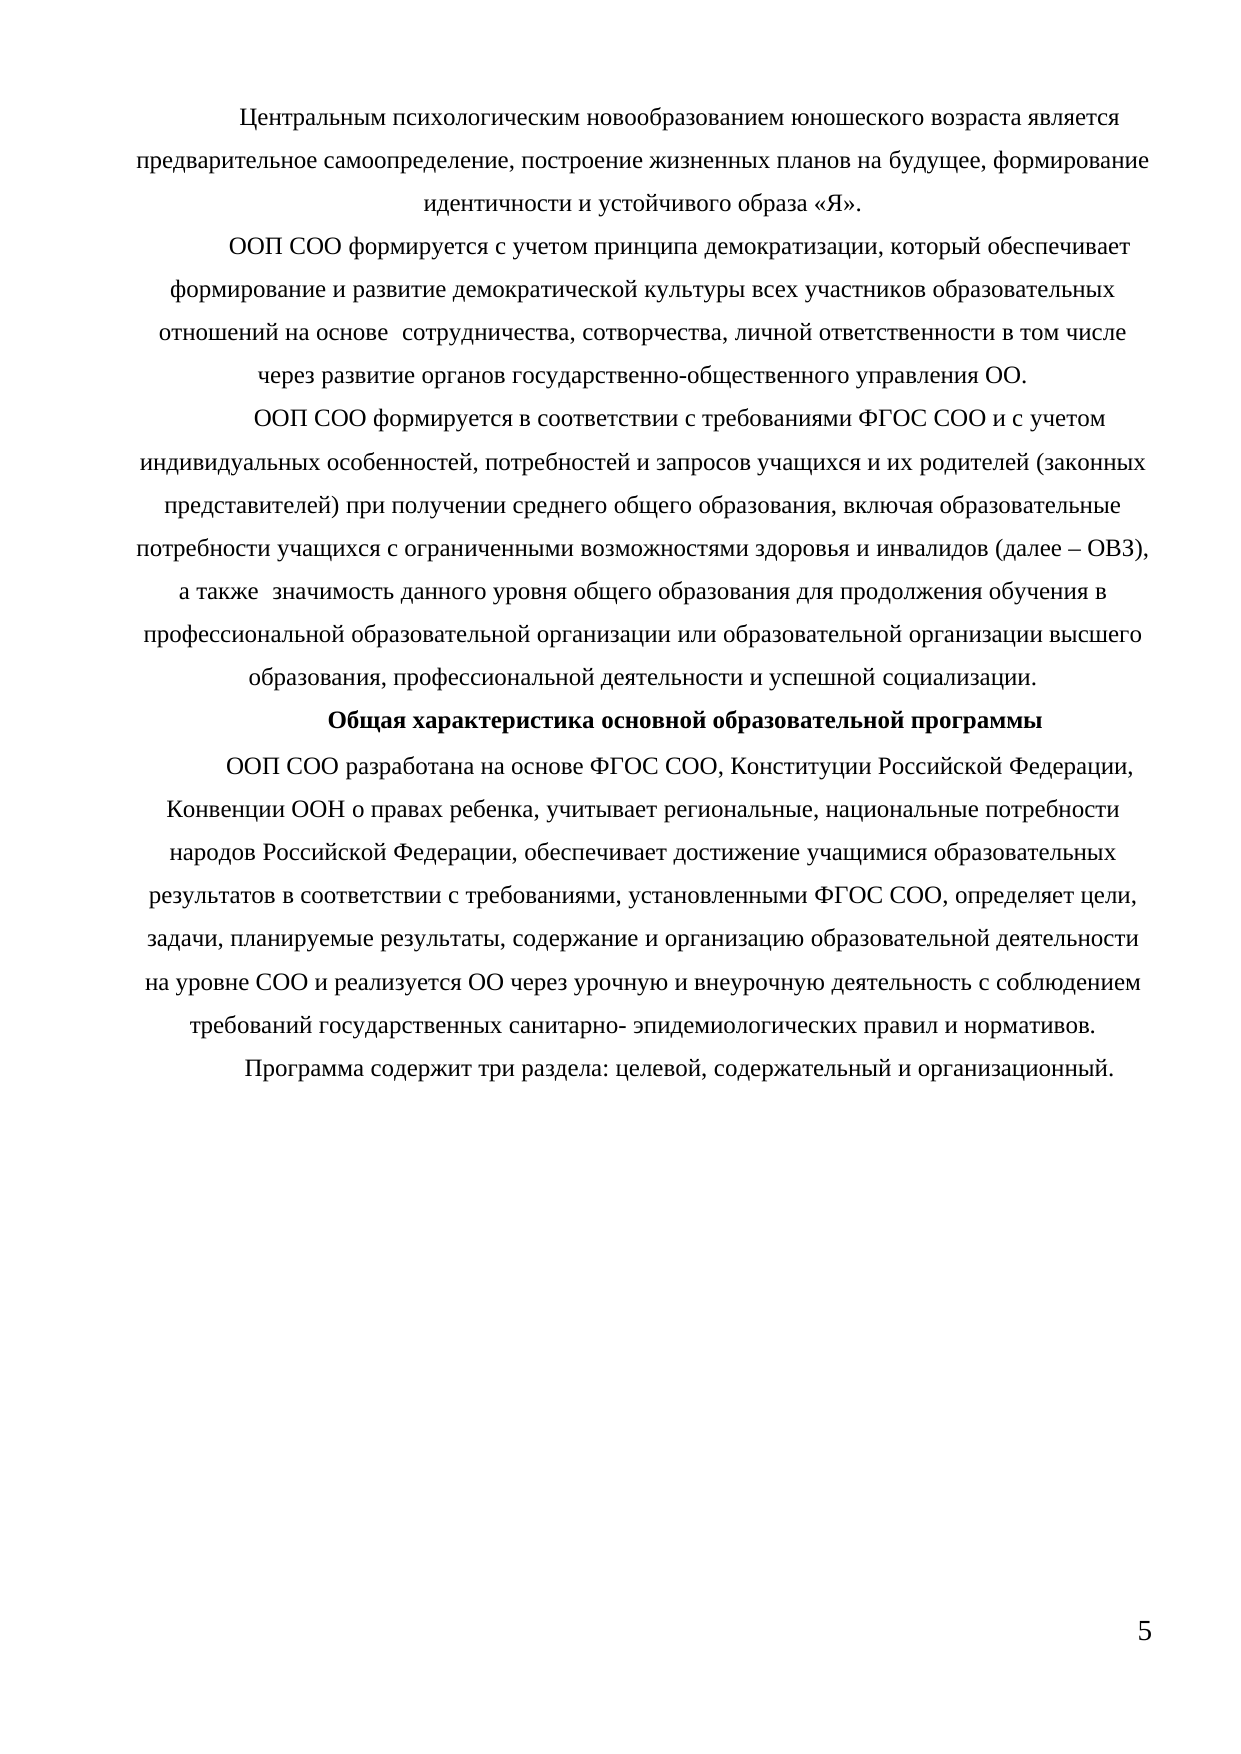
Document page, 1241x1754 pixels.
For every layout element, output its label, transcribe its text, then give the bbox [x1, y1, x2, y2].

subtitle Общая характеристика основной образовательной программы [207, 706, 1163, 734]
text ООП СОО формируется в соответствии с требованиями ФГОС СОО и с учетом индивидуальных особенностей, потребностей и запросов учащихся и их родителей (законных представителей) при получении среднего общего образования, включая образовательные потребности учащихся с ограниченными возможностями здоровья и инвалидов (далее – ОВЗ), а также значимость данного уровня общего образования для продолжения обучения в профессиональной образовательной организации или образовательной организации высшего образования, профессиональной деятельности и успешной социализации. [133, 403, 1152, 691]
text ООП СОО формируется с учетом принципа демократизации, который обеспечивает формирование и развитие демократической культуры всех участников образовательных отношений на основе сотрудничества, сотворчества, личной ответственности в том числе через развитие органов государственно-общественного управления ОО. [133, 231, 1152, 389]
text Программа содержит три раздела: целевой, содержательный и организационный. [133, 1053, 1152, 1082]
text ООП СОО разработана на основе ФГОС СОО, Конституции Российской Федерации, Конвенции ООН о правах ребенка, учитывает региональные, национальные потребности народов Российской Федерации, обеспечивает достижение учащимися образовательных результатов в соответствии с требованиями, установленными ФГОС СОО, определяет цели, задачи, планируемые результаты, содержание и организацию образовательной деятельности на уровне СОО и реализуется ОО через урочную и внеурочную деятельность с соблюдением требований государственных санитарно- эпидемиологических правил и нормативов. [133, 751, 1152, 1038]
text Центральным психологическим новообразованием юношеского возраста является предварительное самоопределение, построение жизненных планов на будущее, формирование идентичности и устойчивого образа «Я». [133, 102, 1152, 217]
